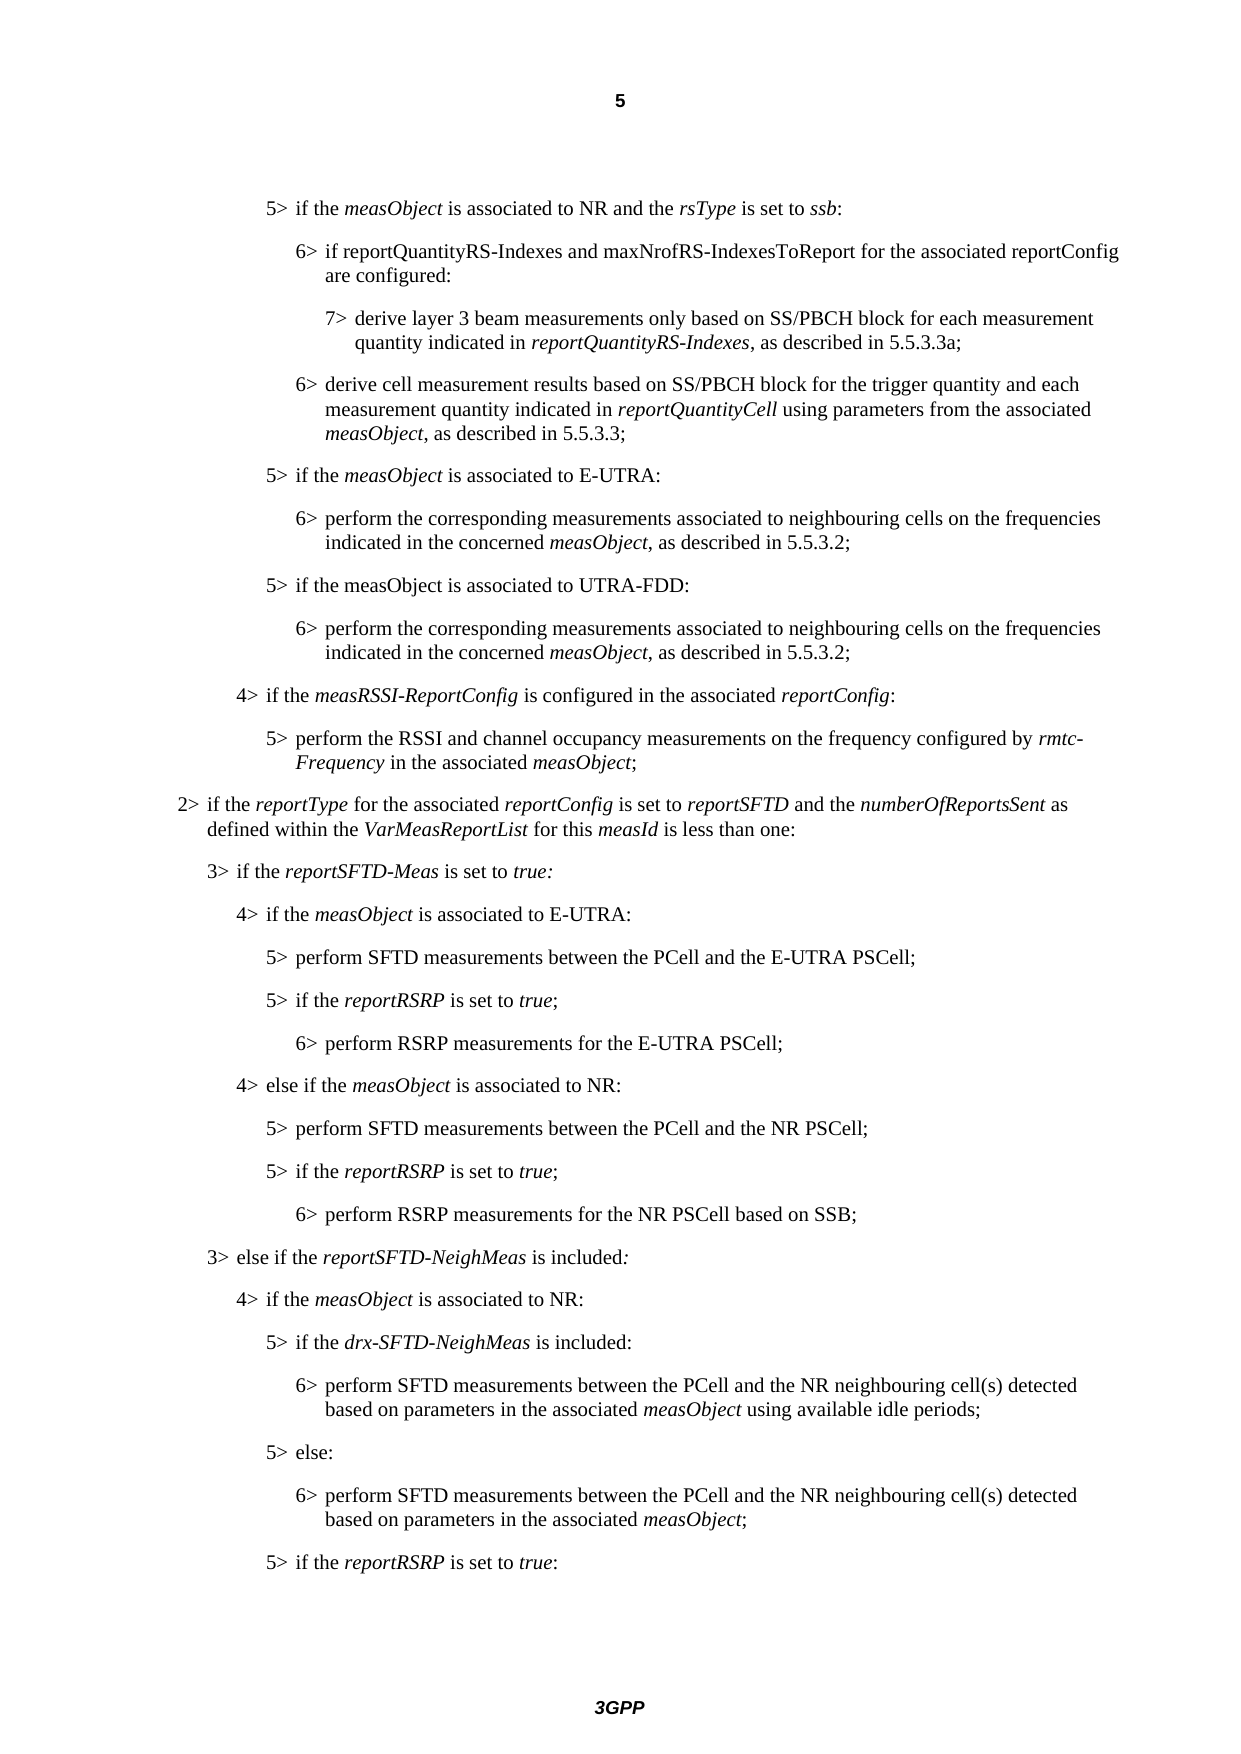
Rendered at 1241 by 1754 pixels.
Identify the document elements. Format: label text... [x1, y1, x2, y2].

text 4> else if the measObject is associated to NR: [236, 1073, 1122, 1097]
text 4> if the measObject is associated to NR: [236, 1287, 1122, 1311]
text 5> if the measObject is associated to UTRA-FDD: [266, 573, 1122, 597]
text 5> perform SFTD measurements between the PCell and the NR PSCell; [266, 1116, 1122, 1140]
text 6> perform SFTD measurements between the PCell and the NR neighbouring cell(s) detected based on parameters in the associated measObject; [295, 1483, 1122, 1531]
text 5> if the measObject is associated to NR and the rsType is set to ssb: [266, 196, 1122, 220]
text 6> perform RSRP measurements for the NR PSCell based on SSB; [295, 1202, 1122, 1226]
text 6> derive cell measurement results based on SS/PBCH block for the trigger quantity and each measurement quantity indicated in reportQuantityCell using parameters from the associated measObject, as described in 5.5.3.3; [295, 372, 1122, 444]
text 5> if the reportRSRP is set to true; [266, 1159, 1122, 1183]
text 3> if the reportSFTD-Meas is set to true: [207, 859, 1122, 883]
text 5> if the measObject is associated to E-UTRA: [266, 463, 1122, 487]
text 6> perform RSRP measurements for the E-UTRA PSCell; [295, 1031, 1122, 1054]
text 5> if the reportRSRP is set to true; [266, 988, 1122, 1012]
text 4> if the measRSSI-ReportConfig is configured in the associated reportConfig: [236, 683, 1122, 707]
text 6> perform SFTD measurements between the PCell and the NR neighbouring cell(s) detected based on parameters in the associated measObject using available idle periods; [295, 1373, 1122, 1421]
text 4> if the measObject is associated to E-UTRA: [236, 902, 1122, 926]
text 5> if the drx-SFTD-NeighMeas is included: [266, 1330, 1122, 1354]
text 5> perform SFTD measurements between the PCell and the E-UTRA PSCell; [266, 945, 1122, 969]
text 7> derive layer 3 beam measurements only based on SS/PBCH block for each measurement quantity indicated in reportQuantityRS-Indexes, as described in 5.5.3.3a; [325, 306, 1122, 354]
text 5> perform the RSSI and channel occupancy measurements on the frequency configured by rmtc-Frequency in the associated measObject; [266, 726, 1122, 774]
text 6> if reportQuantityRS-Indexes and maxNrofRS-IndexesToReport for the associated reportConfig are configured: [295, 239, 1122, 287]
text 2> if the reportType for the associated reportConfig is set to reportSFTD and the numberOfReportsSent as defined within the VarMeasReportList for this measId is less than one: [177, 792, 1122, 841]
text 5> else: [266, 1440, 1122, 1464]
text 3> else if the reportSFTD-NeighMeas is included: [207, 1244, 1122, 1269]
text 5> if the reportRSRP is set to true: [266, 1549, 1122, 1574]
text 6> perform the corresponding measurements associated to neighbouring cells on the frequencies indicated in the concerned measObject, as described in 5.5.3.2; [295, 616, 1122, 664]
text 6> perform the corresponding measurements associated to neighbouring cells on the frequencies indicated in the concerned measObject, as described in 5.5.3.2; [295, 506, 1122, 554]
